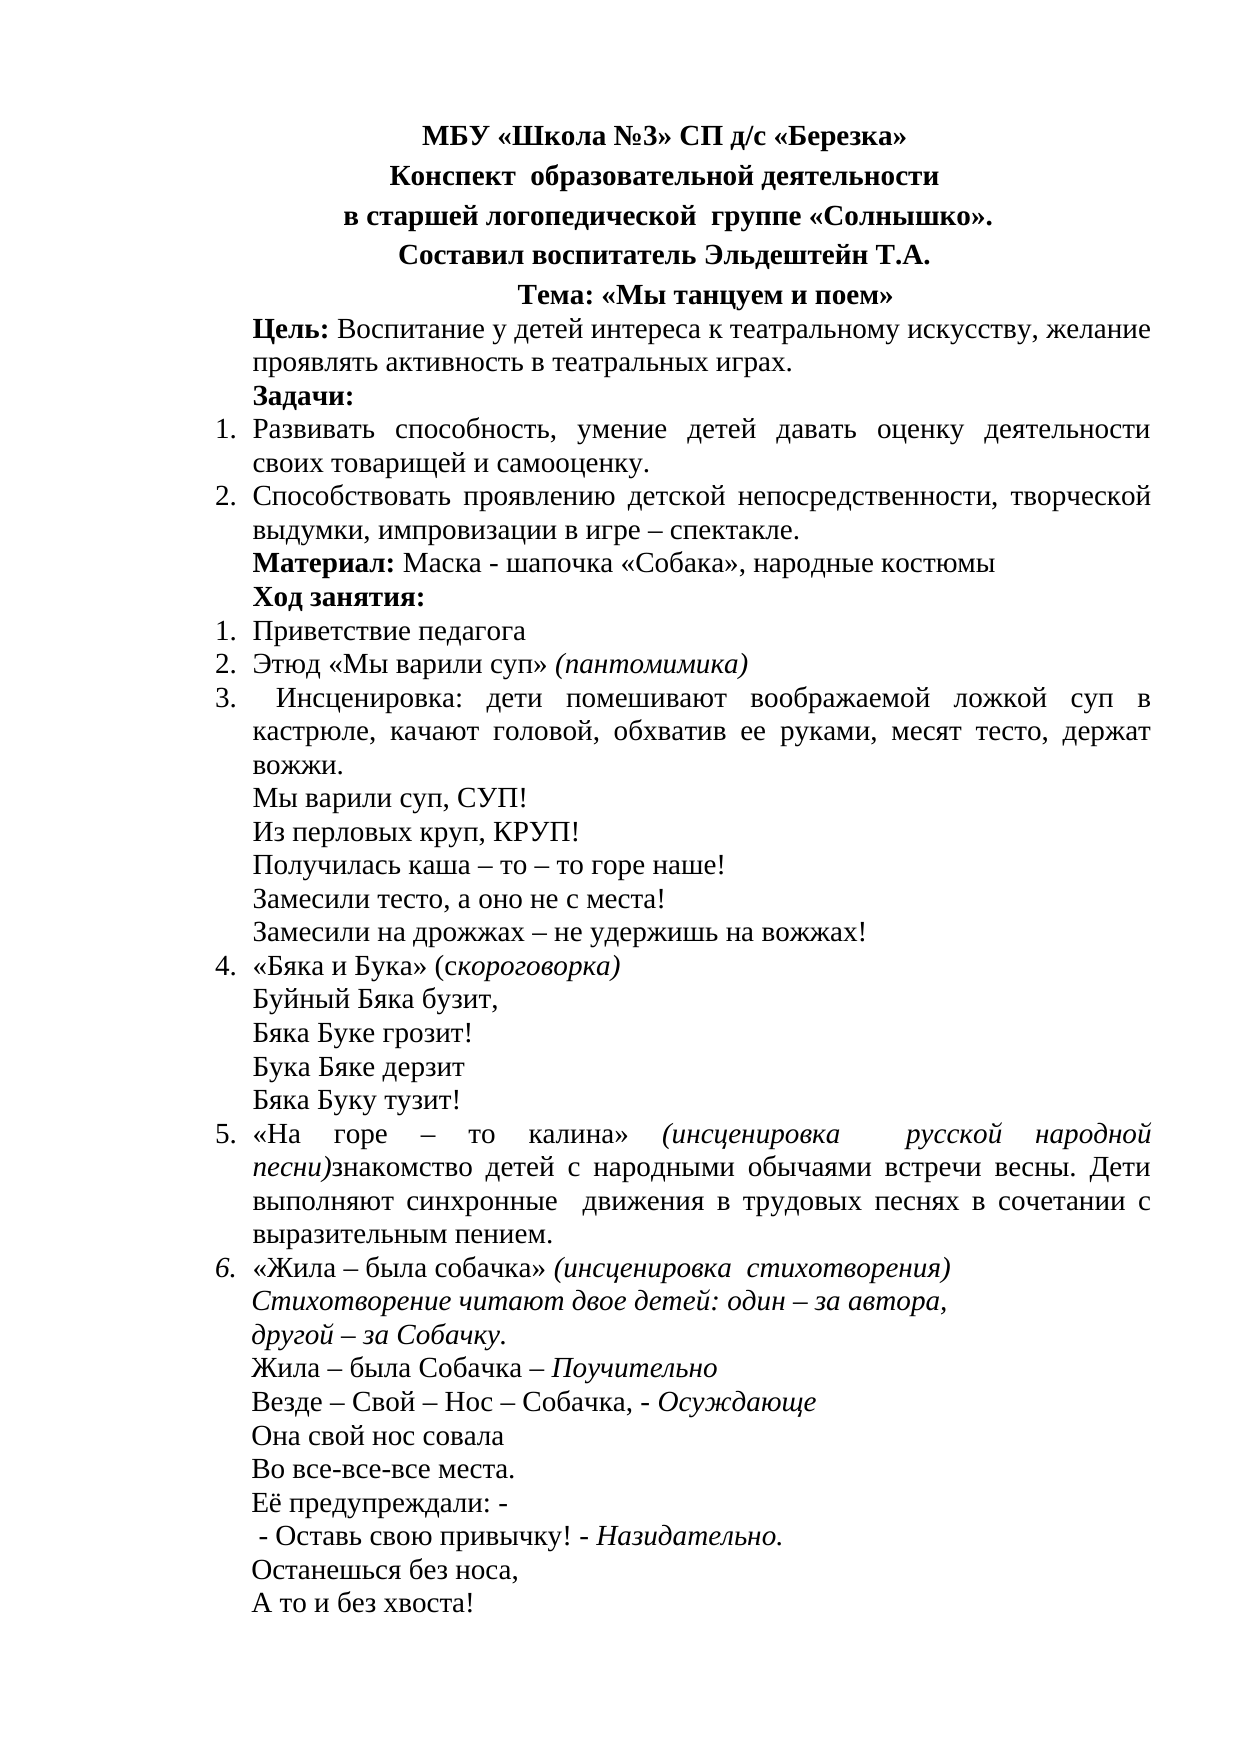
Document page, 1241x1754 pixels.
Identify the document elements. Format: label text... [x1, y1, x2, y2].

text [177, 1384, 1152, 1418]
text Тема: «Мы танцуем и поем» [252, 277, 1152, 311]
text другой – за Собачку. [177, 1317, 1152, 1351]
text Цель: Воспитание у детей интереса к театральному искусству, желание проявлять активность в театральных играх. [252, 311, 1152, 378]
text в старшей логопедической группе «Солнышко». [177, 198, 1152, 231]
text Во все-все-все места. [177, 1451, 1152, 1485]
text Стихотворение читают двое детей: один – за автора, [177, 1283, 1152, 1317]
list «Жила – была собачка» (инсценировка стихотворения) [215, 1250, 1152, 1283]
text Бяка Буку тузит! [252, 1082, 1152, 1116]
list Способствовать проявлению детской непосредственности, творческой выдумки, импровизации в игре – спектакле. [215, 478, 1152, 546]
text Конспект образовательной деятельности [177, 158, 1152, 191]
text Бука Бяке дерзит [252, 1049, 1152, 1082]
list Приветствие педагога [215, 613, 1152, 646]
text А то и без хвоста! [177, 1585, 1152, 1619]
text Бяка Буке грозит! [252, 1015, 1152, 1049]
text Из перловых круп, КРУП! [252, 814, 1152, 847]
list «На горе – то калина» (инсценировка русской народной песни)знакомство детей с народными обычаями встречи весны. Дети выполняют синхронные движения в трудовых песнях в сочетании с выразительным пением. [215, 1116, 1152, 1250]
text Она свой нос совала [177, 1418, 1152, 1451]
text Задачи: [252, 378, 1152, 411]
list Этюд «Мы варили суп» (пантомимика) [215, 646, 1152, 680]
text Замесили тесто, а оно не с места! [252, 881, 1152, 914]
text Составил воспитатель Эльдештейн Т.А. [177, 237, 1152, 271]
text Жила – была Собачка – Поучительно [177, 1351, 1152, 1384]
list Развивать способность, умение детей давать оценку деятельности своих товарищей и самооценку. [215, 411, 1152, 478]
text - Оставь свою привычку! - Назидательно. [177, 1518, 1152, 1552]
text Останешься без носа, [177, 1552, 1152, 1585]
list «Бяка и Бука» (скороговорка) [215, 948, 1152, 982]
text Ход занятия: [252, 579, 1152, 613]
text МБУ «Школа №3» СП д/с «Березка» [177, 118, 1152, 152]
list Инсценировка: дети помешивают воображаемой ложкой суп в кастрюле, качают головой, обхватив ее руками, месят тесто, держат вожжи. [215, 680, 1152, 780]
text Замесили на дрожжах – не удержишь на вожжах! [252, 914, 1152, 948]
text Получилась каша – то – то горе наше! [252, 847, 1152, 881]
text Её предупреждали: - [177, 1485, 1152, 1518]
text Буйный Бяка бузит, [252, 982, 1152, 1015]
text Материал: Маска - шапочка «Собака», народные костюмы [252, 546, 1152, 579]
text Мы варили суп, СУП! [252, 780, 1152, 814]
